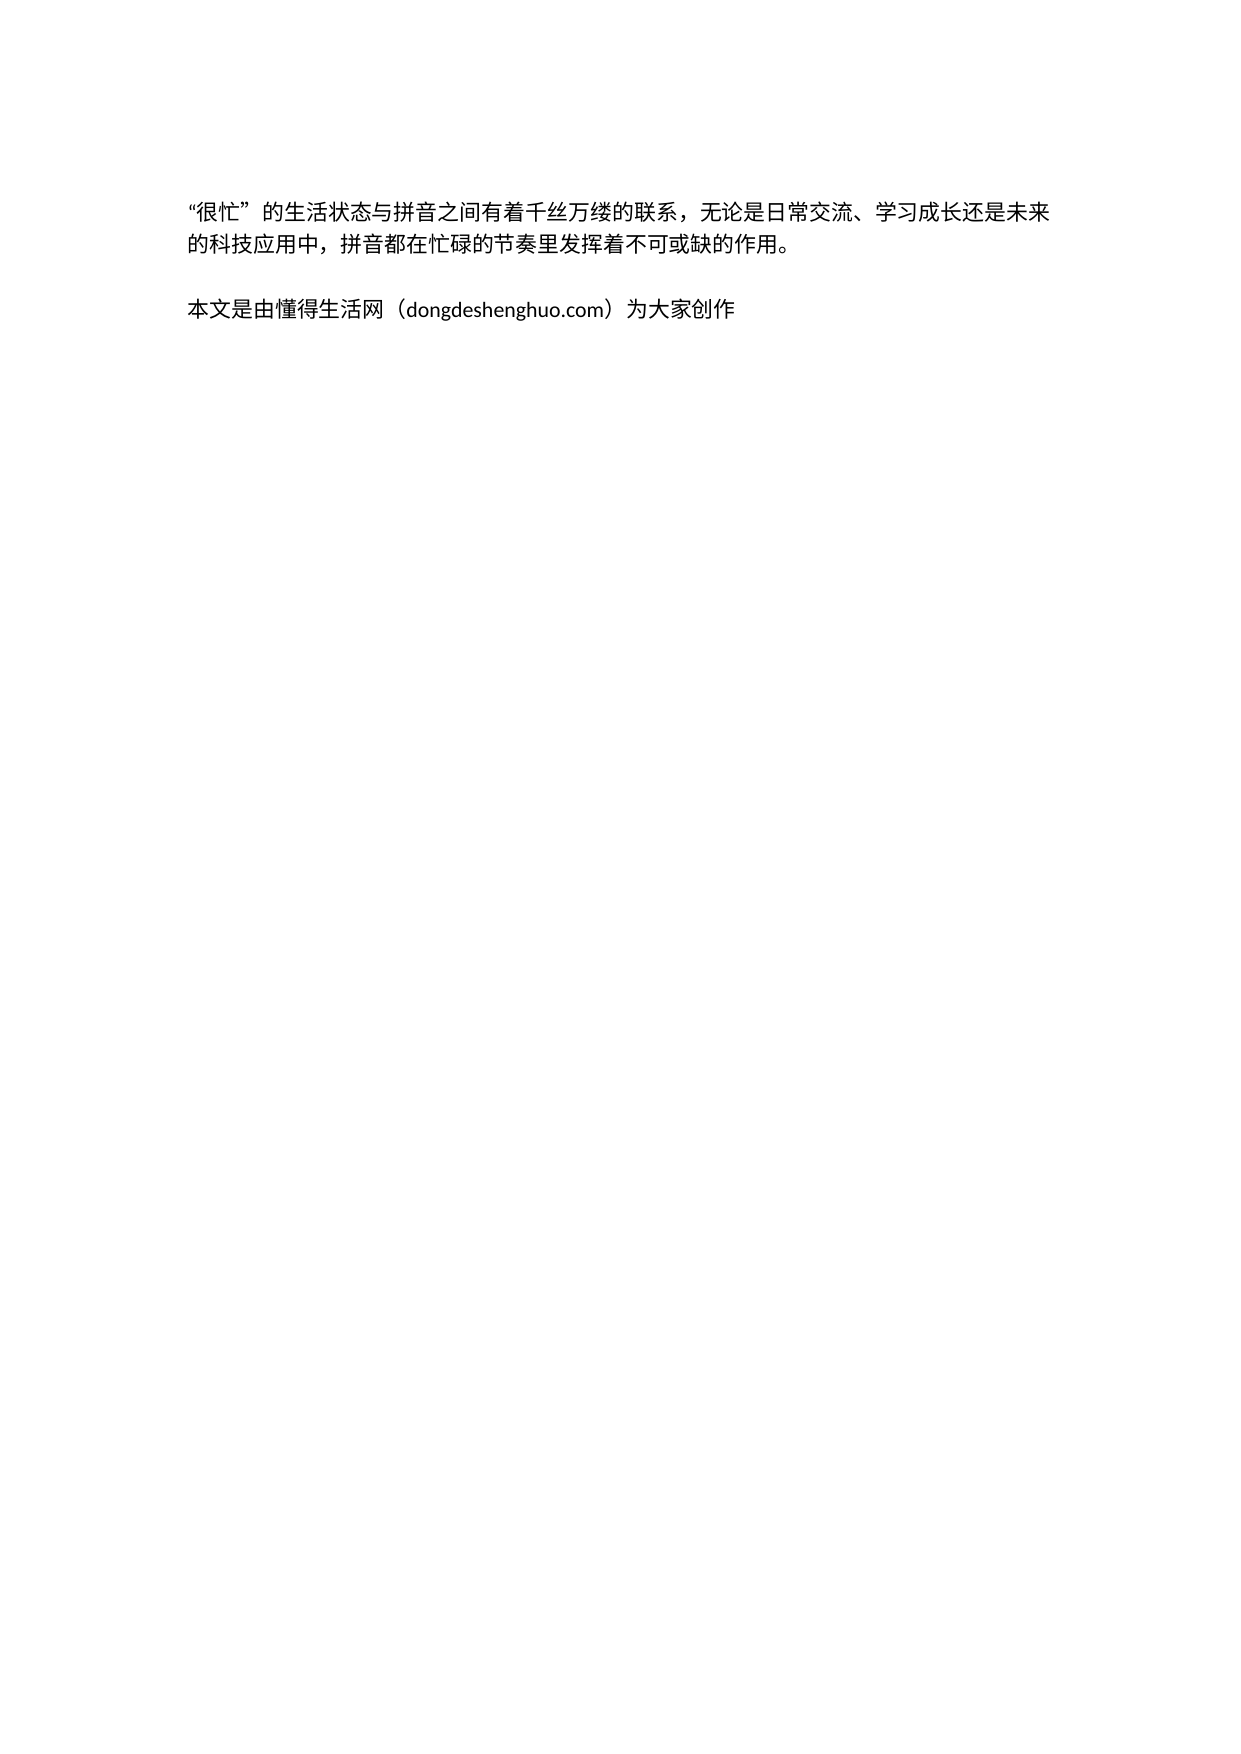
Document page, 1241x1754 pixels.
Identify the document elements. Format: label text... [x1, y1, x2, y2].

text 本文是由懂得生活网（dongdeshenghuo.com）为大家创作 [187, 292, 1053, 324]
text “很忙”的生活状态与拼音之间有着千丝万缕的联系，无论是日常交流、学习成长还是未来的科技应用中，拼音都在忙碌的节奏里发挥着不可或缺的作用。 [187, 194, 1053, 259]
